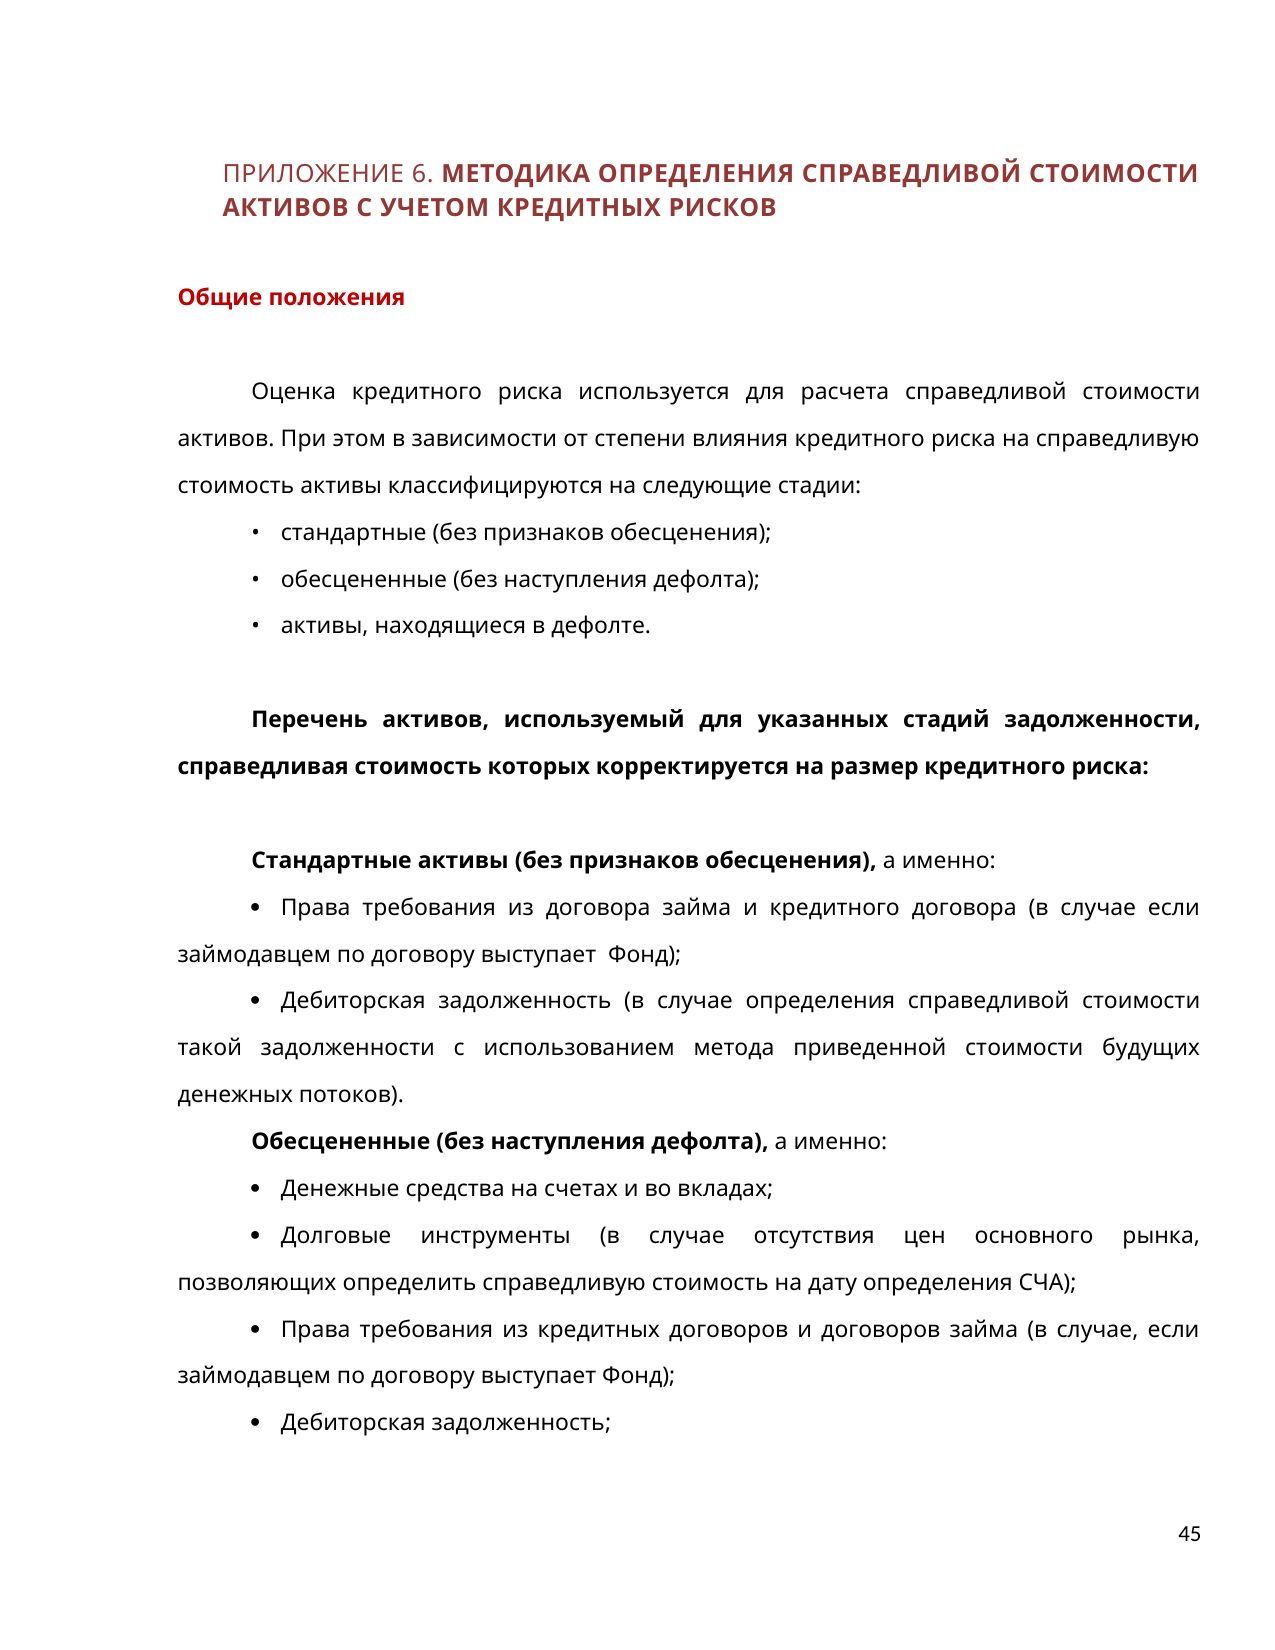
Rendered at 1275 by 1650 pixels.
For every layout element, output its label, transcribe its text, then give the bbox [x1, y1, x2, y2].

text Стандартные активы (без признаков обесценения), а именно: [177, 844, 1201, 875]
list Дебиторская задолженность (в случае определения справедливой стоимости такой задолженности с использованием метода приведенной стоимости будущих денежных потоков). [177, 984, 1201, 1109]
subtitle Приложение 6. МетодИКА ОПРЕДЕЛЕНИЯ справедливой стоимости активов с учетом кредитных рисков [222, 156, 1201, 224]
list Долговые инструменты (в случае отсутствия цен основного рынка, позволяющих определить справедливую стоимость на дату определения СЧА); [177, 1219, 1201, 1297]
text Обесцененные (без наступления дефолта), а именно: [177, 1125, 1201, 1156]
text Оценка кредитного риска используется для расчета справедливой стоимости активов. При этом в зависимости от степени влияния кредитного риска на справедливую стоимость активы классифицируются на следующие стадии: [177, 375, 1201, 500]
text • стандартные (без признаков обесценения); [177, 516, 1201, 547]
list Права требования из кредитных договоров и договоров займа (в случае, если займодавцем по договору выступает Фонд); [177, 1313, 1201, 1391]
text • обесцененные (без наступления дефолта); [177, 563, 1201, 594]
list Общие положения [177, 281, 1201, 313]
list Права требования из договора займа и кредитного договора (в случае если займодавцем по договору выступает Фонд); [177, 891, 1201, 969]
list Денежные средства на счетах и во вкладах; [177, 1172, 1201, 1203]
text • активы, находящиеся в дефолте. [177, 609, 1201, 641]
text Перечень активов, используемый для указанных стадий задолженности, справедливая стоимость которых корректируется на размер кредитного риска: [177, 703, 1201, 781]
list Дебиторская задолженность; [177, 1406, 1201, 1438]
